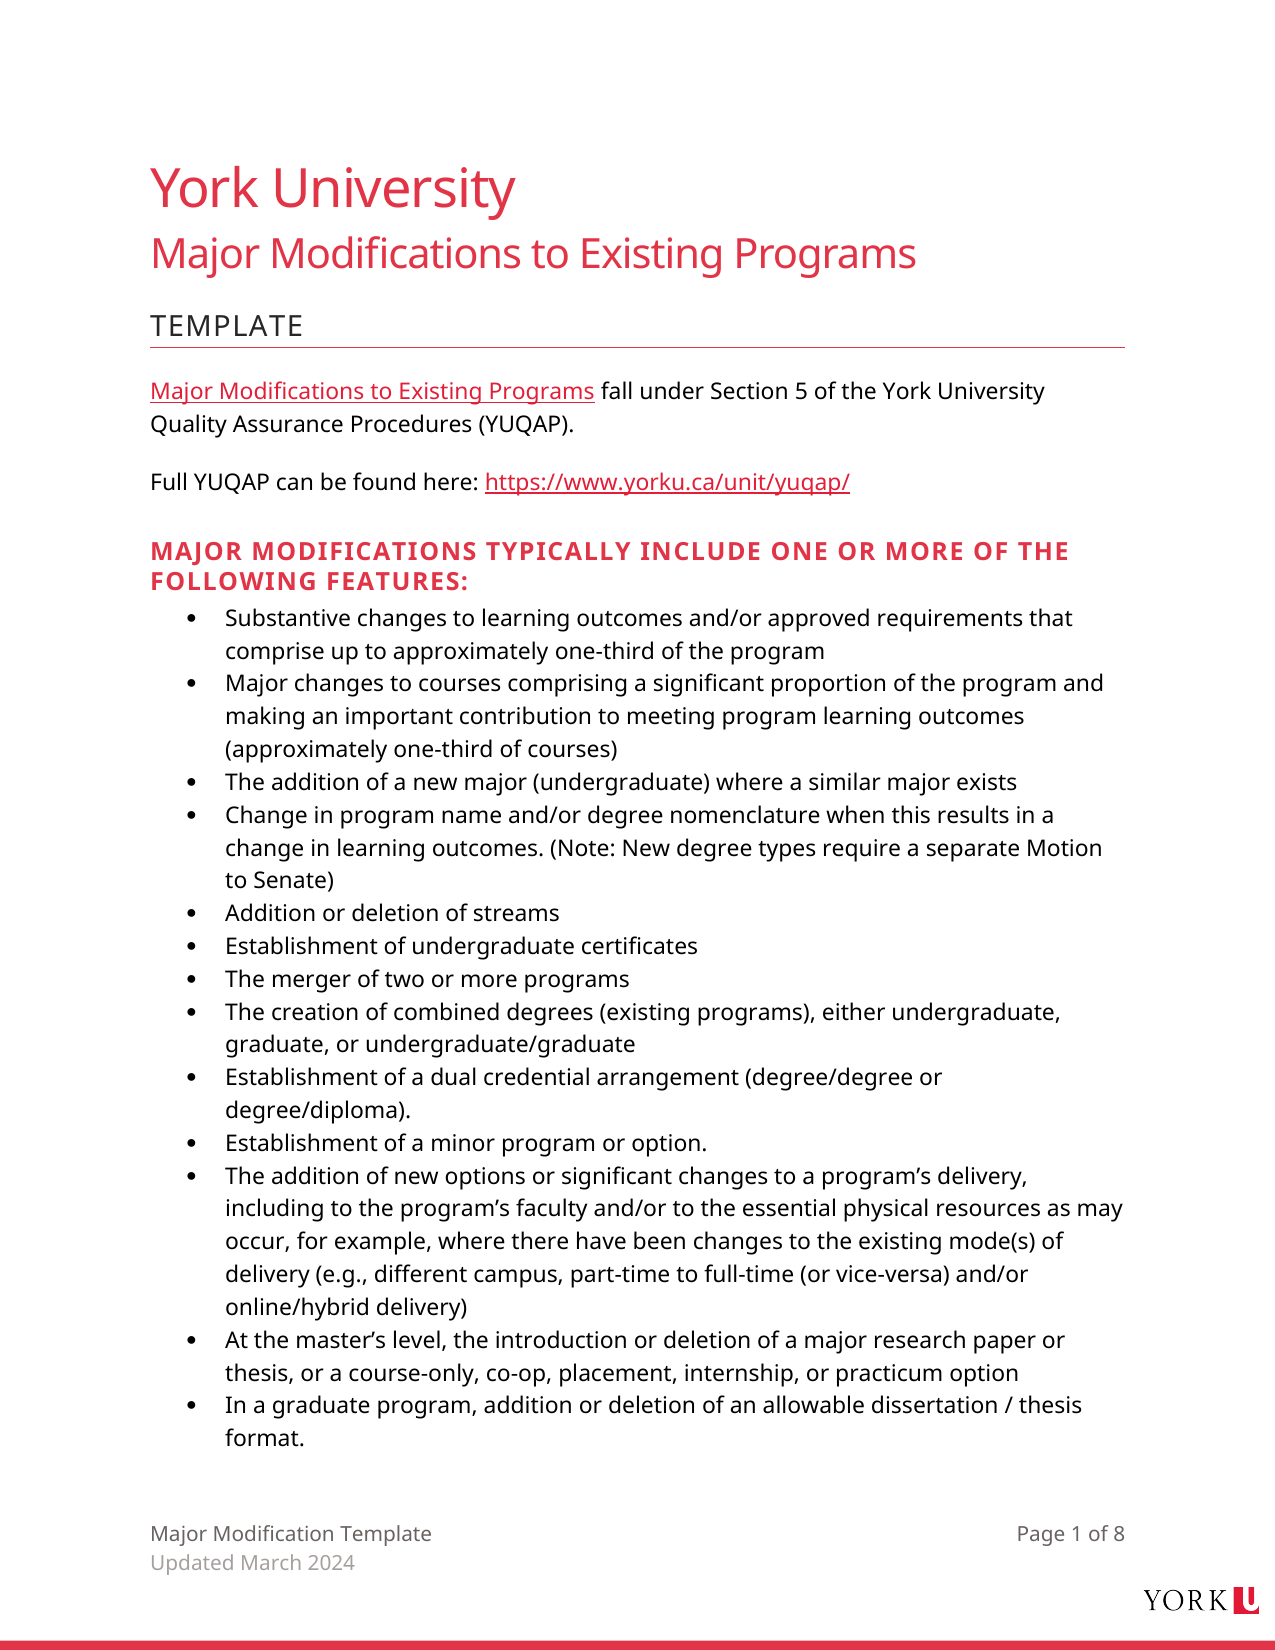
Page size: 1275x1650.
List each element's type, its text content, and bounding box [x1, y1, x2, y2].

title York University [150, 150, 1125, 224]
picture [1143, 1587, 1259, 1614]
list Change in program name and/or degree nomenclature when this results in a change in learning outcomes. (Note: New degree types require a separate Motion to Senate) [187, 799, 1125, 896]
subtitle Major modifications typically include one or more of the following features: [150, 536, 1125, 598]
list Substantive changes to learning outcomes and/or approved requirements that comprise up to approximately one-third of the program [187, 602, 1125, 666]
list Major changes to courses comprising a significant proportion of the program and making an important contribution to meeting program learning outcomes (approximately one-third of courses) [187, 667, 1125, 764]
list At the master’s level, the introduction or deletion of a major research paper or thesis, or a course-only, co-op, placement, internship, or practicum option [187, 1324, 1125, 1388]
subtitle Template [150, 306, 1125, 347]
list In a graduate program, addition or deletion of an allowable dissertation / thesis format. [187, 1389, 1125, 1453]
list The addition of a new major (undergraduate) where a similar major exists [187, 766, 1125, 797]
list Establishment of a dual credential arrangement (degree/degree or degree/diploma). [187, 1061, 1125, 1125]
list Addition or deletion of streams [187, 897, 1125, 928]
title Major Modifications to Existing Programs [150, 224, 1125, 281]
text Major Modifications to Existing Programs fall under Section 5 of the York University Quality Assurance Procedures (YUQAP). [150, 375, 1125, 439]
list The creation of combined degrees (existing programs), either undergraduate, graduate, or undergraduate/graduate [187, 996, 1125, 1059]
list Establishment of undergraduate certificates [187, 930, 1125, 961]
list The addition of new options or significant changes to a program’s delivery, including to the program’s faculty and/or to the essential physical resources as may occur, for example, where there have been changes to the existing mode(s) of delivery (e.g., different campus, part-time to full-time (or vice-versa) and/or online/hybrid delivery) [187, 1159, 1125, 1322]
text Full YUQAP can be found here: https://www.yorku.ca/unit/yuqap/ [150, 466, 1125, 497]
list Establishment of a minor program or option. [187, 1127, 1125, 1158]
list The merger of two or more programs [187, 963, 1125, 994]
